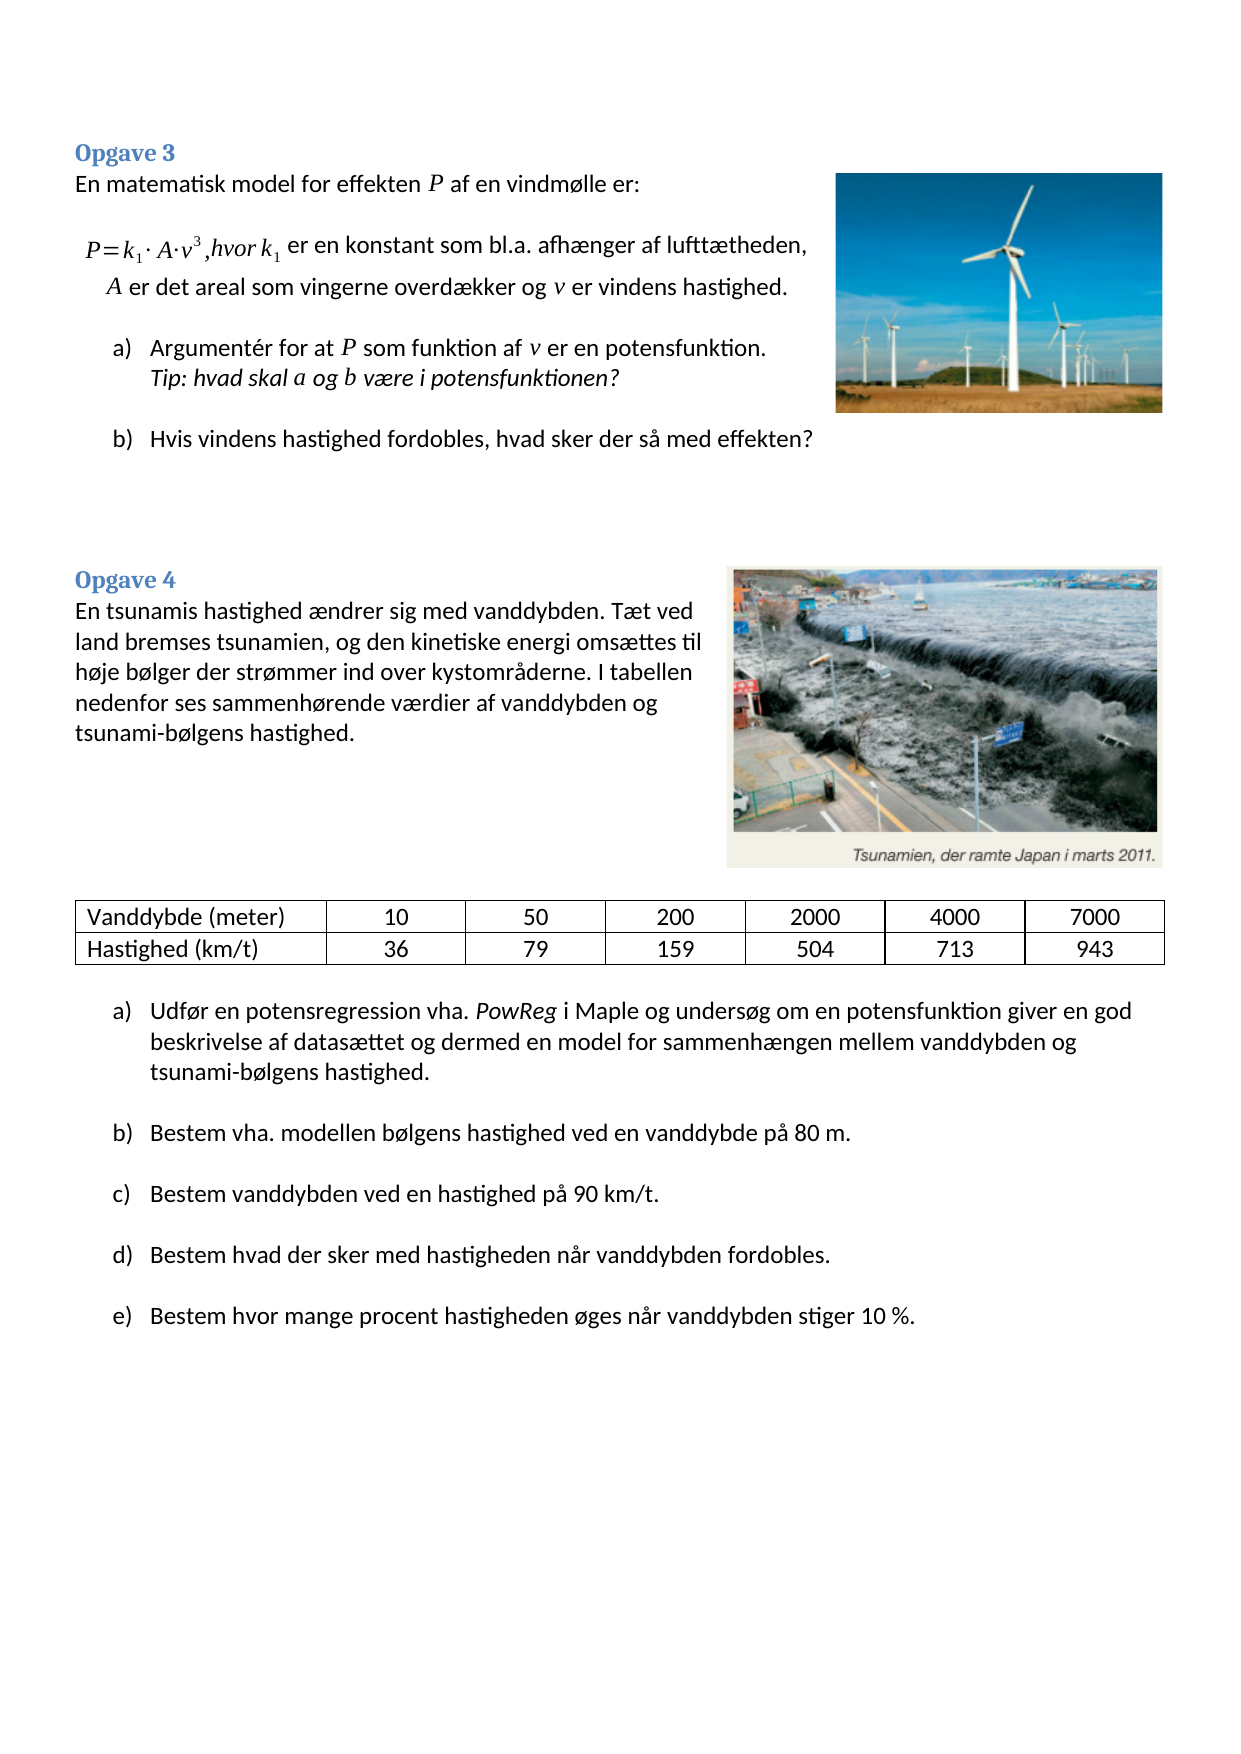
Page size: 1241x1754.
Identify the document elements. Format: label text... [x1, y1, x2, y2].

table_cell 943 [1026, 933, 1164, 963]
picture [725, 566, 1162, 866]
subtitle Opgave 3 [75, 139, 1165, 168]
table_header 2000 [746, 901, 884, 932]
table_cell 36 [327, 933, 465, 963]
subtitle Opgave 4 [75, 566, 725, 595]
text er en konstant som bl.a. afhænger af lufttætheden, er det areal som vingerne overdækker og er vindens hastighed. [75, 229, 834, 301]
table_header 7000 [1026, 901, 1164, 932]
table_cell 159 [606, 933, 745, 963]
table_cell 504 [746, 933, 884, 963]
list Bestem hvor mange procent hastigheden øges når vanddybden stiger 10 %. [112, 1300, 1165, 1331]
text En matematisk model for effekten af en vindmølle er: [75, 168, 1165, 198]
list Bestem vanddybden ved en hastighed på 90 km/t. [112, 1178, 1165, 1239]
table_cell 79 [466, 933, 605, 963]
list Argumentér for at som funktion af er en potensfunktion. Tip: hvad skal og være i potensfunktionen? [112, 332, 834, 393]
table_cell 713 [886, 933, 1024, 963]
table_header Vanddybde (meter) [76, 901, 326, 932]
list Hvis vindens hastighed fordobles, hvad sker der så med effekten? [112, 423, 1165, 454]
table_header 50 [466, 901, 605, 932]
text En tsunamis hastighed ændrer sig med vanddybden. Tæt ved land bremses tsunamien, og den kinetiske energi omsættes til høje bølger der strømmer ind over kystområderne. I tabellen nedenfor ses sammenhørende værdier af vanddybden og tsunami-bølgens hastighed. [75, 595, 725, 748]
table_header 4000 [886, 901, 1024, 932]
list Udfør en potensregression vha. PowReg i Maple og undersøg om en potensfunktion giver en god beskrivelse af datasættet og dermed en model for sammenhængen mellem vanddybden og tsunami-bølgens hastighed. [112, 995, 1165, 1087]
list Bestem hvad der sker med hastigheden når vanddybden fordobles. [112, 1239, 1165, 1300]
picture [834, 173, 1163, 412]
table_cell Hastighed (km/t) [76, 933, 326, 963]
table_header 10 [327, 901, 465, 932]
list Bestem vha. modellen bølgens hastighed ved en vanddybde på 80 m. [112, 1117, 1165, 1178]
table_header 200 [606, 901, 745, 932]
